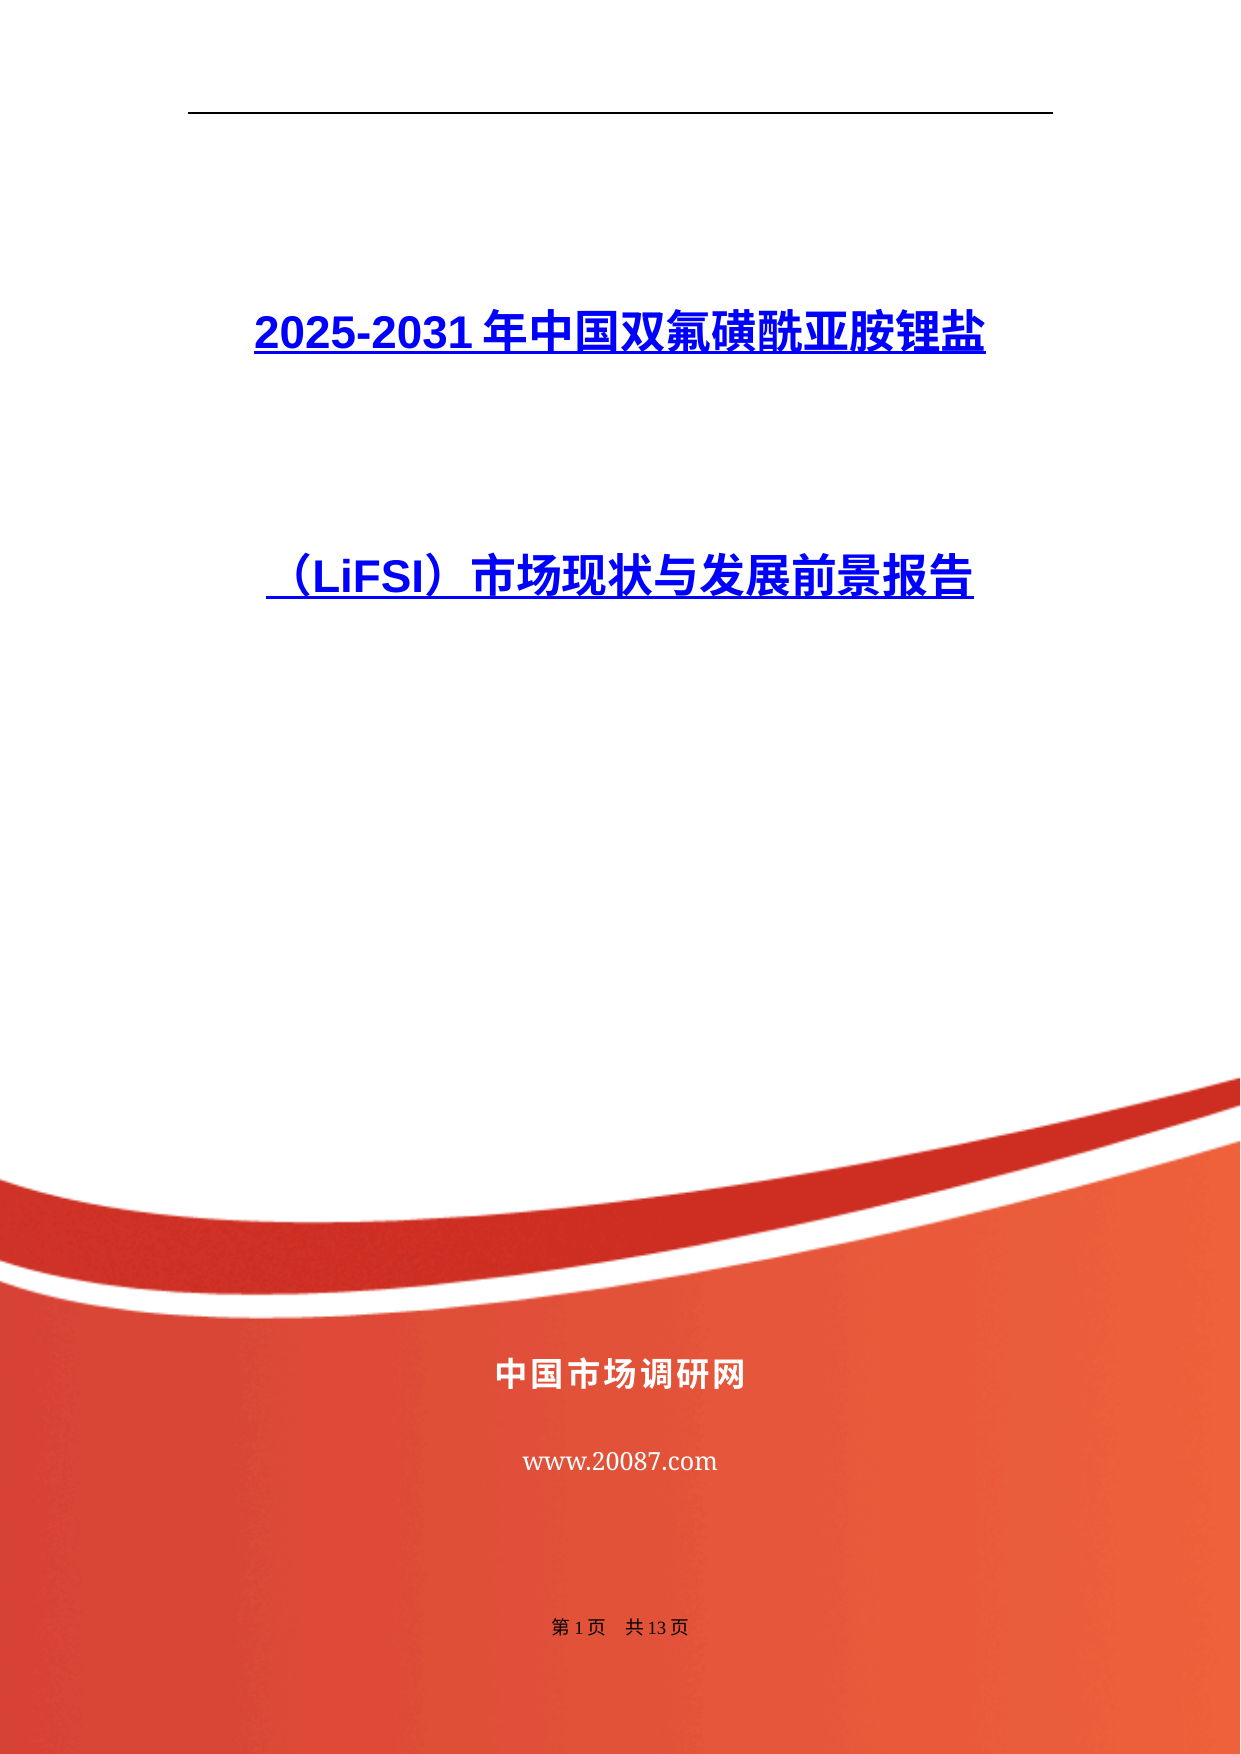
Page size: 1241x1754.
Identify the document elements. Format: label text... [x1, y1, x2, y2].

text www.20087.com [187, 1428, 1053, 1493]
picture [0, 1006, 1241, 1754]
table_header 2025-2031年中国双氟磺酰亚胺锂盐（LiFSI）市场现状与发展前景报告 [188, 207, 1053, 773]
subtitle 中国市场调研网 [187, 1339, 1053, 1404]
